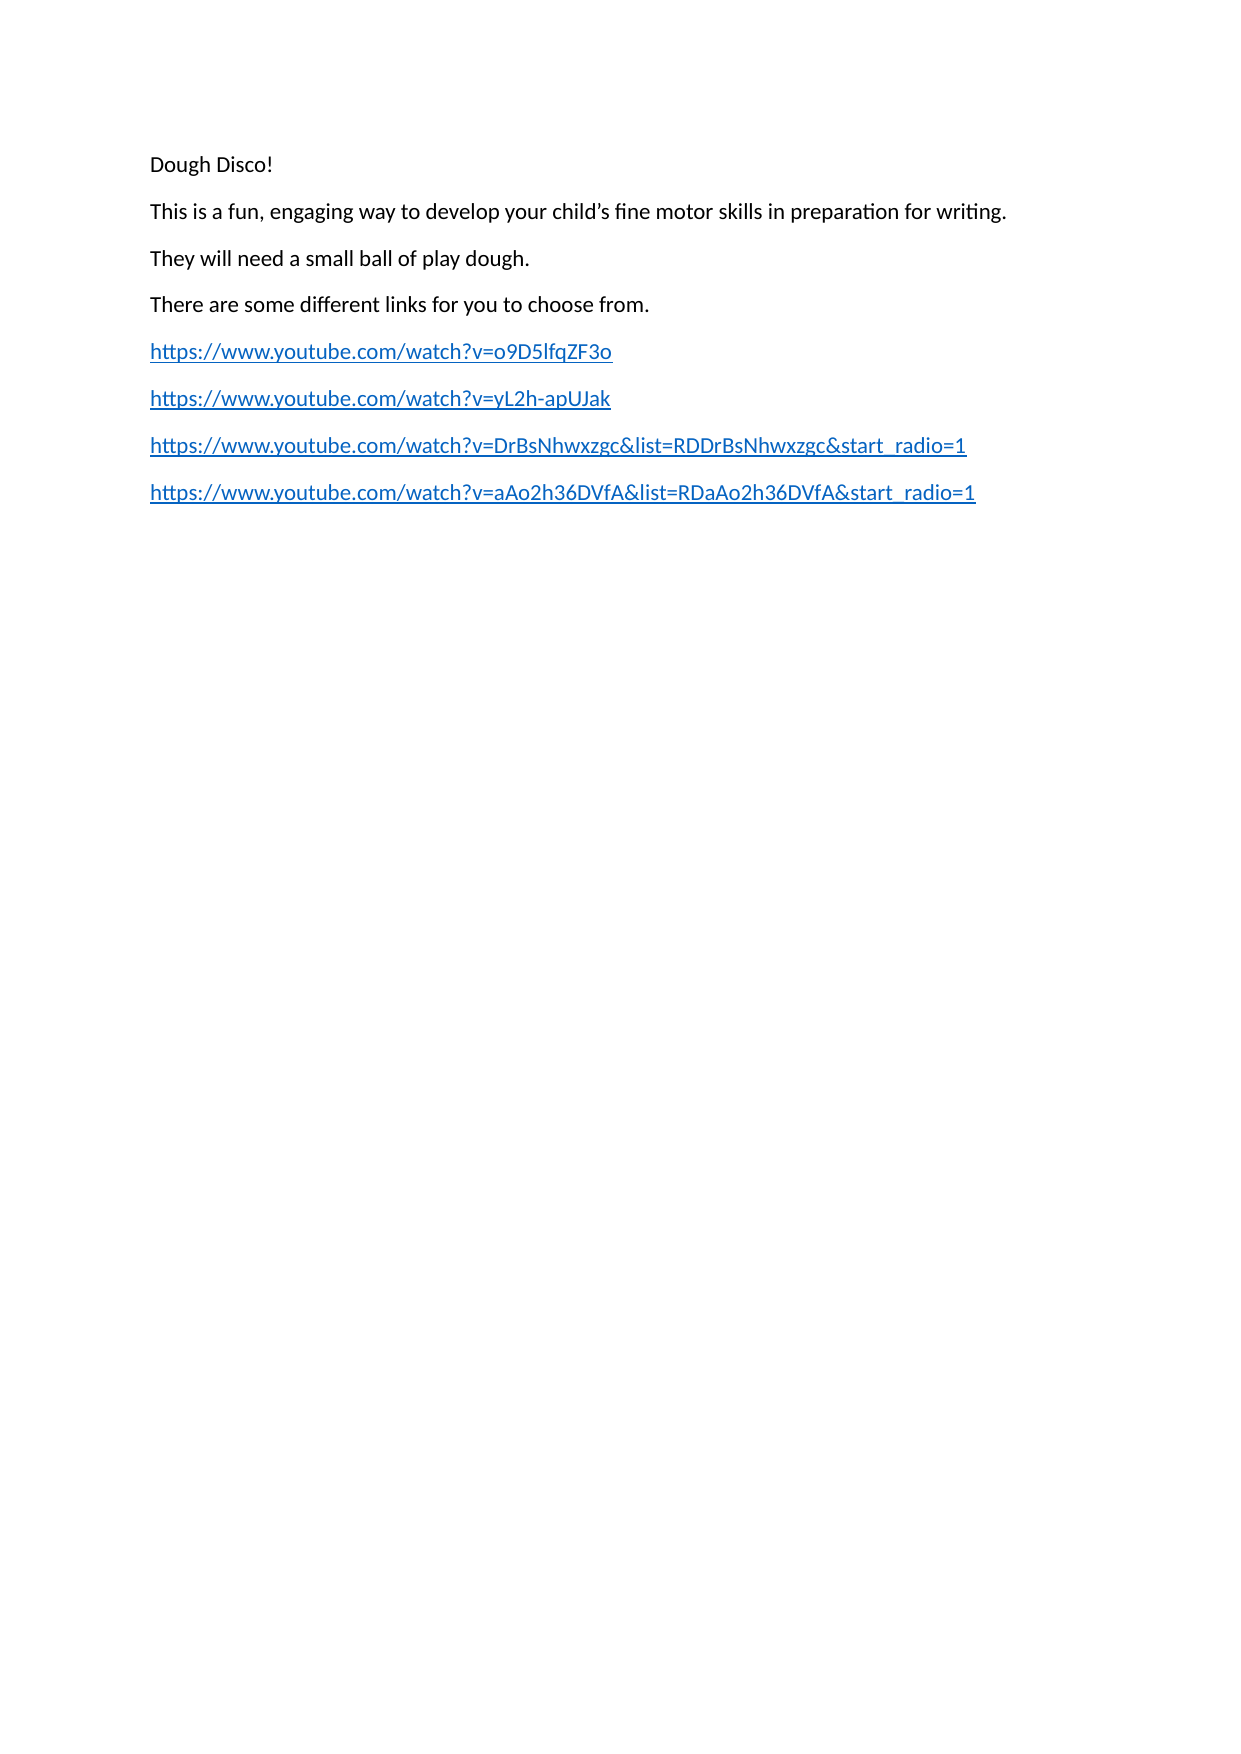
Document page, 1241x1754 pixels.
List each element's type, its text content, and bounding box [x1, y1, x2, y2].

text https://www.youtube.com/watch?v=DrBsNhwxzgc&list=RDDrBsNhwxzgc&start_radio=1 [150, 431, 1090, 459]
text Dough Disco! [150, 150, 1090, 178]
text This is a fun, engaging way to develop your child’s fine motor skills in preparation for writing. [150, 197, 1090, 225]
text There are some different links for you to choose from. [150, 291, 1090, 319]
text They will need a small ball of play dough. [150, 244, 1090, 272]
text https://www.youtube.com/watch?v=yL2h-apUJak [150, 384, 1090, 412]
text https://www.youtube.com/watch?v=aAo2h36DVfA&list=RDaAo2h36DVfA&start_radio=1 [150, 478, 1090, 506]
text https://www.youtube.com/watch?v=o9D5lfqZF3o [150, 337, 1090, 366]
